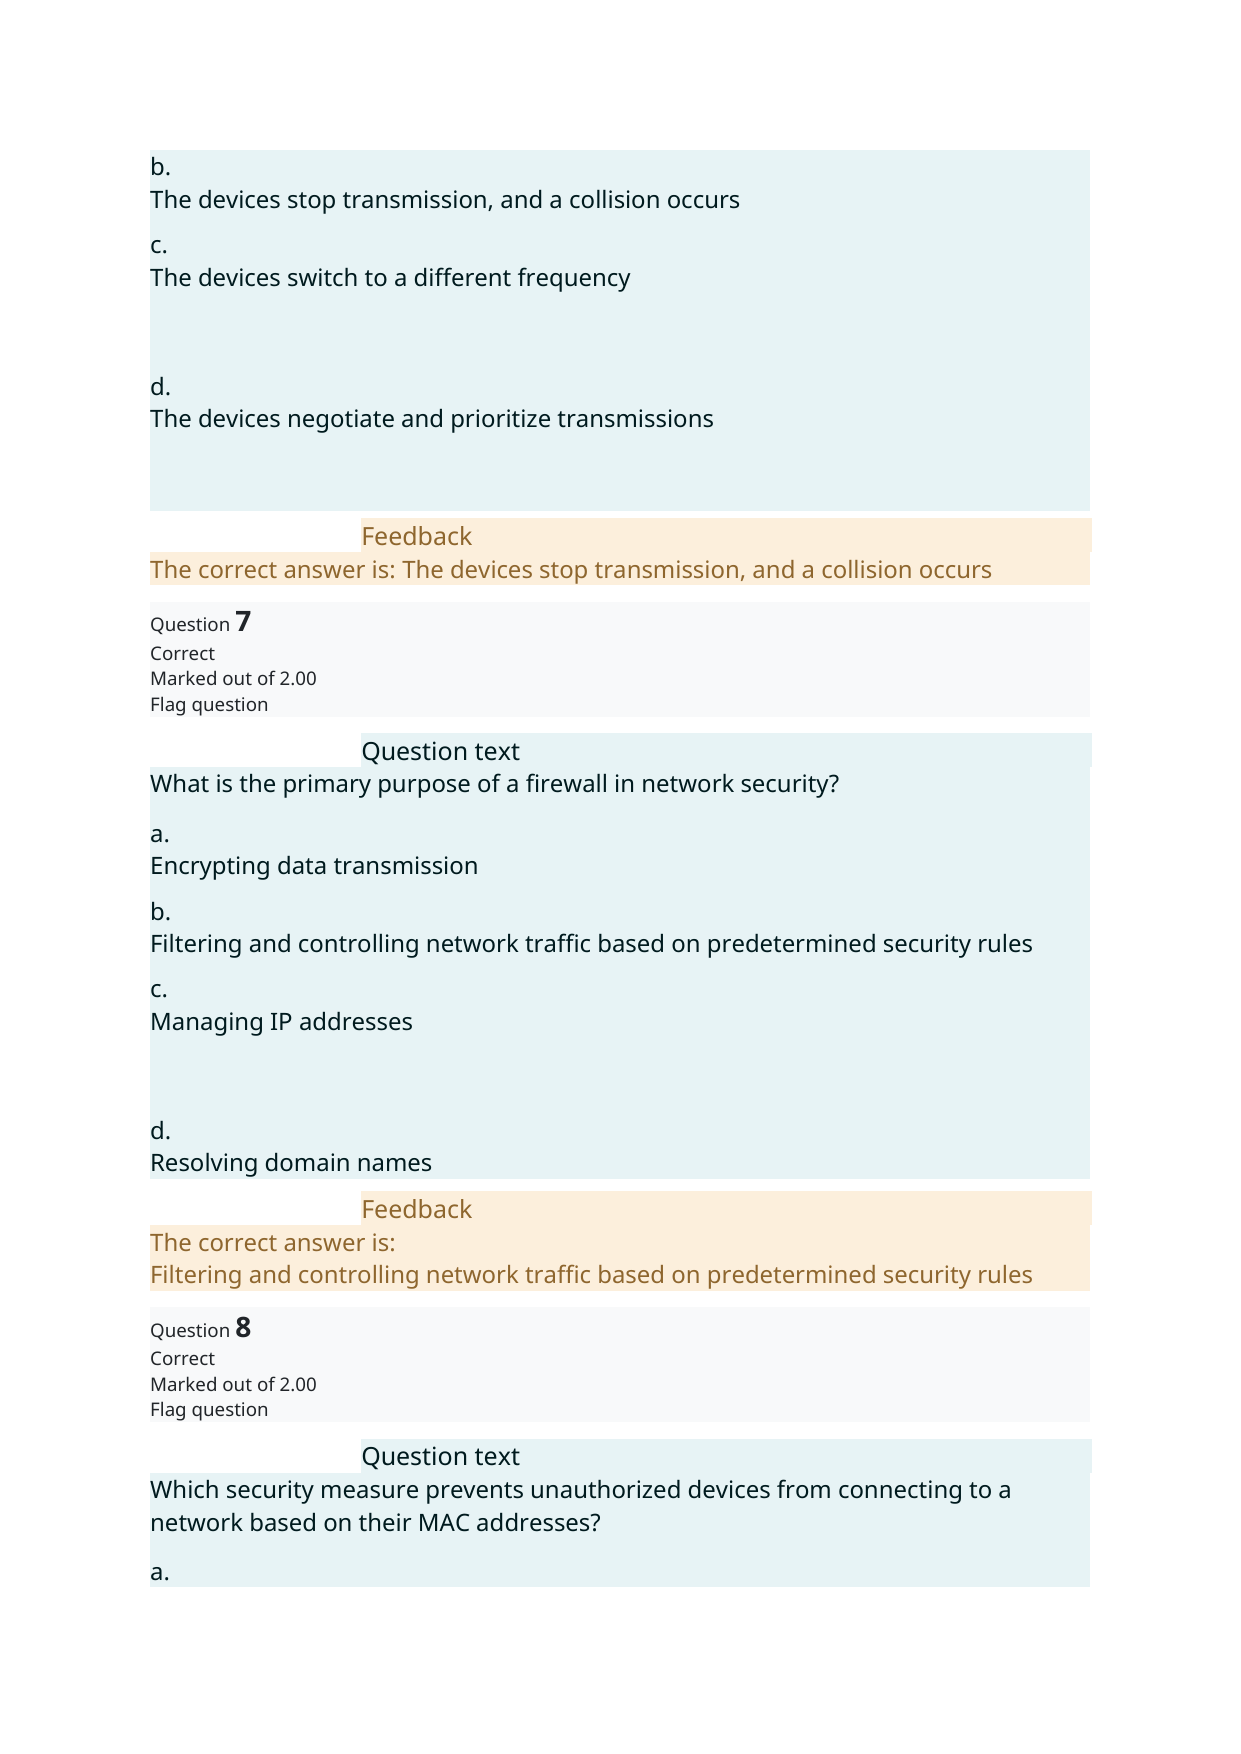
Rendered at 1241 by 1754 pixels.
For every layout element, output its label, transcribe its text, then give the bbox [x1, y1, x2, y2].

text Feedback [361, 1191, 1092, 1225]
text b. [150, 150, 1090, 183]
text Correct [150, 640, 1090, 666]
text a. [150, 817, 1090, 849]
text d. [150, 369, 1090, 402]
text b. [150, 894, 1090, 927]
text a. [150, 1555, 1090, 1587]
text The correct answer is: The devices stop transmission, and a collision occurs [150, 552, 1090, 585]
text Marked out of 2.00 [150, 666, 1090, 691]
text The devices negotiate and prioritize transmissions [150, 402, 1090, 434]
text Filtering and controlling network traffic based on predetermined security rules [150, 1258, 1090, 1291]
text Question 8 [150, 1307, 1090, 1346]
text Managing IP addresses [150, 1004, 1090, 1037]
text Encrypting data transmission [150, 849, 1090, 882]
text c. [150, 972, 1090, 1004]
text Question text [361, 1439, 1092, 1473]
text Flag question [150, 691, 1090, 717]
text The devices switch to a different frequency [150, 260, 1090, 293]
text Feedback [361, 518, 1092, 552]
text Filtering and controlling network traffic based on predetermined security rules [150, 927, 1090, 959]
text Flag question [150, 1397, 1090, 1422]
text Which security measure prevents unauthorized devices from connecting to a network based on their MAC addresses? [150, 1473, 1090, 1538]
text Resolving domain names [150, 1146, 1090, 1179]
text The devices stop transmission, and a collision occurs [150, 183, 1090, 215]
text Question text [361, 733, 1092, 767]
text d. [150, 1113, 1090, 1146]
text What is the primary purpose of a firewall in network security? [150, 767, 1090, 800]
text Correct [150, 1346, 1090, 1371]
text The correct answer is: [150, 1225, 1090, 1258]
text c. [150, 228, 1090, 260]
text Question 7 [150, 602, 1090, 640]
text Marked out of 2.00 [150, 1371, 1090, 1397]
